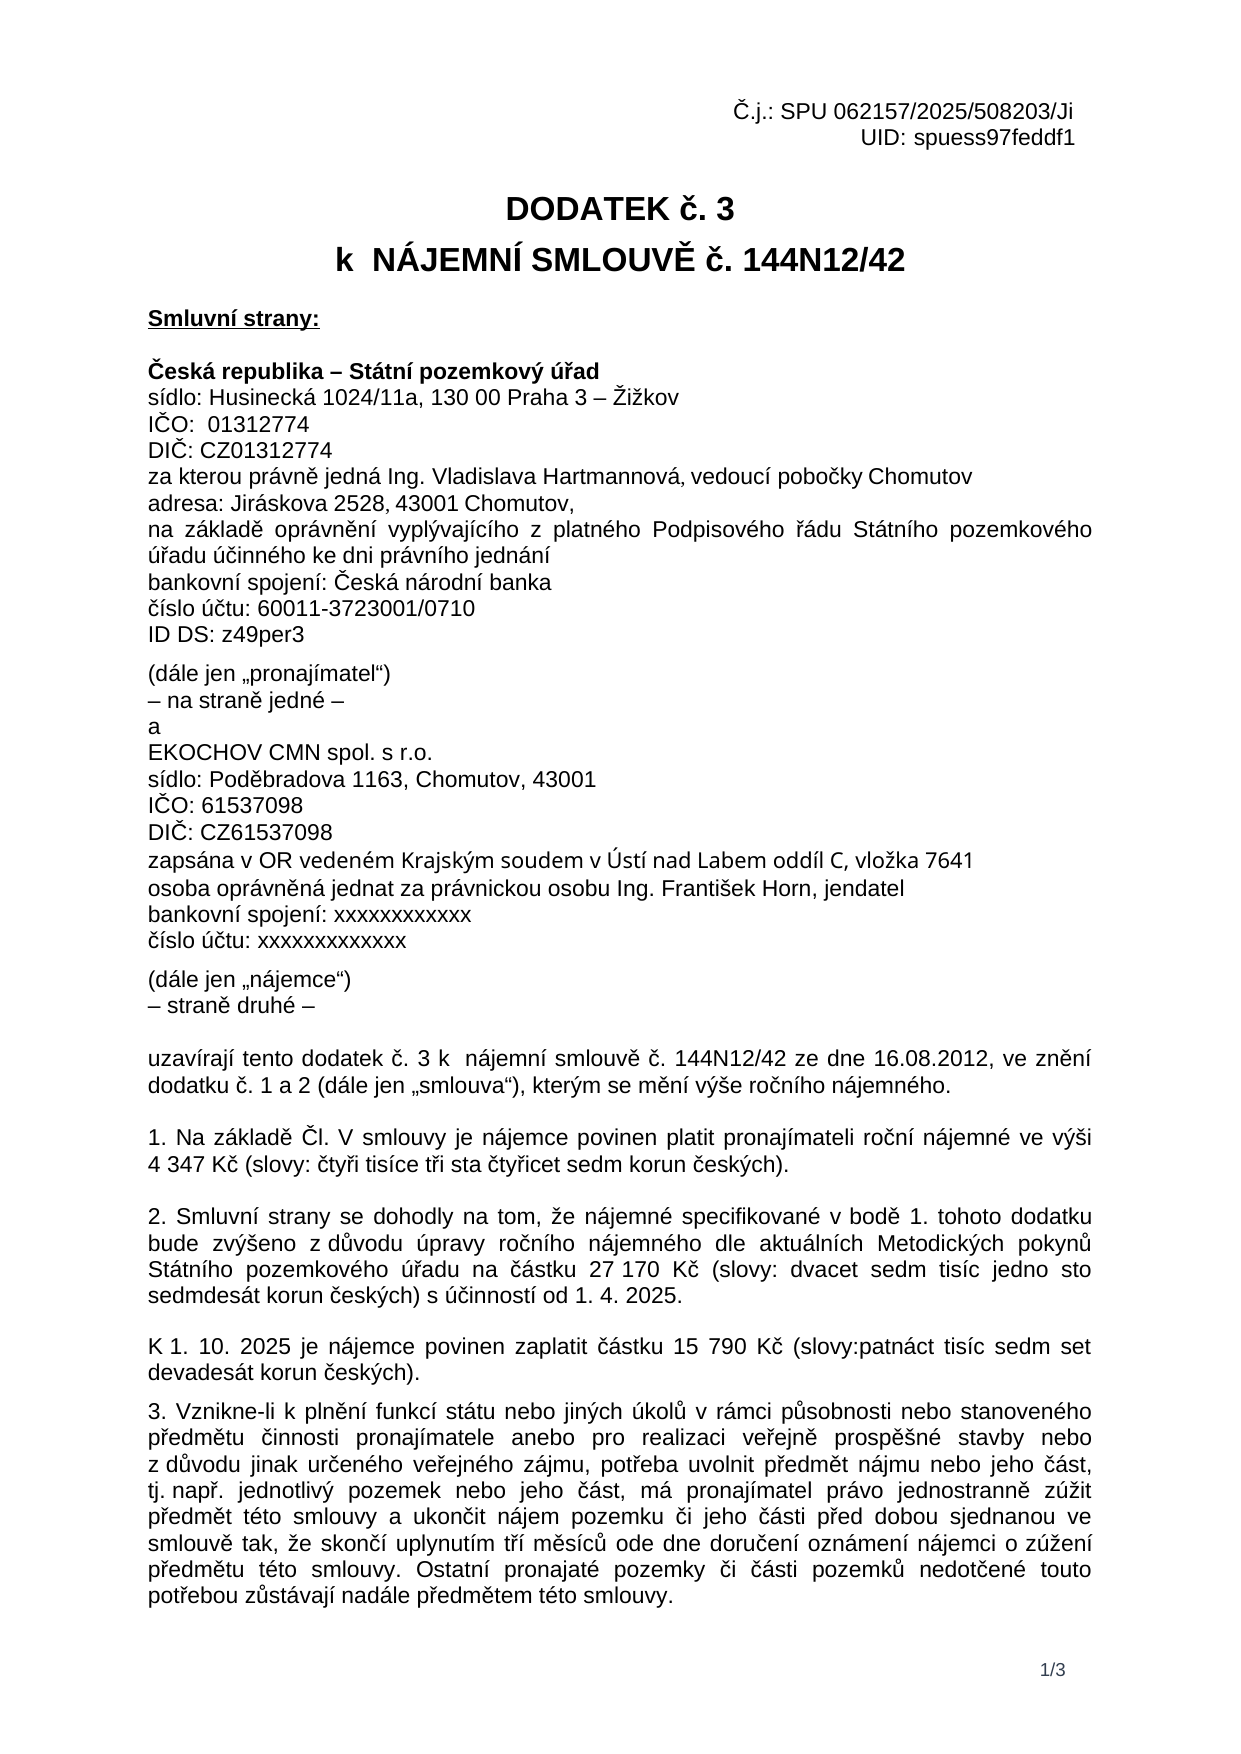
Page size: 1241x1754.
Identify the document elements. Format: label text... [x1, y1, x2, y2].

text IČO: 01312774 [148, 411, 1092, 437]
text Česká republika – Státní pozemkový úřad [148, 358, 1092, 384]
text DIČ: CZ01312774 [148, 437, 1092, 463]
text UID: spuess97feddf1 [148, 124, 1092, 151]
text bankovní spojení: Česká národní banka [148, 569, 1092, 595]
text číslo účtu: 60011-3723001/0710 [148, 595, 1092, 621]
text EKOCHOV CMN spol. s r.o. sídlo: Poděbradova 1163, Chomutov, 43001 IČO: 61537098 DIČ: CZ61537098 zapsána v OR vedeném Krajským soudem v Ústí nad Labem oddíl C, vložka 7641 [148, 739, 1092, 874]
text na základě oprávnění vyplývajícího z platného Podpisového řádu Státního pozemkového úřadu účinného ke dni právního jednání [148, 516, 1092, 569]
text Smluvní strany: [148, 305, 1092, 332]
text k Nájemní smlouvě č. 144N12/42 [148, 240, 1092, 279]
text a [148, 713, 1092, 739]
text 2. Smluvní strany se dohodly na tom, že nájemné specifikované v bodě 1. tohoto dodatku bude zvýšeno z důvodu úpravy ročního nájemného dle aktuálních Metodických pokynů Státního pozemkového úřadu na částku 27 170 Kč (slovy: dvacet sedm tisíc jedno sto sedmdesát korun českých) s účinností od 1. 4. 2025. [148, 1203, 1092, 1309]
text osoba oprávněná jednat za právnickou osobu Ing. František Horn, jendatel bankovní spojení: xxxxxxxxxxxx číslo účtu: xxxxxxxxxxxxx [148, 874, 1092, 954]
text 3. Vznikne-li k plnění funkcí státu nebo jiných úkolů v rámci působnosti nebo stanoveného předmětu činnosti pronajímatele anebo pro realizaci veřejně prospěšné stavby nebo z důvodu jinak určeného veřejného zájmu, potřeba uvolnit předmět nájmu nebo jeho část, tj. např. jednotlivý pozemek nebo jeho část, má pronajímatel právo jednostranně zúžit předmět této smlouvy a ukončit nájem pozemku či jeho části před dobou sjednanou ve smlouvě tak, že skončí uplynutím tří měsíců ode dne doručení oznámení nájemci o zúžení předmětu této smlouvy. Ostatní pronajaté pozemky či části pozemků nedotčené touto potřebou zůstávají nadále předmětem této smlouvy. [148, 1398, 1092, 1609]
text DODATEK č. 3 [148, 189, 1092, 228]
text (dále jen „pronajímatel“) [148, 660, 1092, 687]
text – na straně jedné – [148, 687, 1092, 713]
text ID DS: z49per3 [148, 621, 1092, 648]
text – straně druhé – [148, 992, 1092, 1019]
text (dále jen „nájemce“) [148, 966, 1092, 992]
text K 1. 10. 2025 je nájemce povinen zaplatit částku 15 790 Kč (slovy:patnáct tisíc sedm set devadesát korun českých). [148, 1333, 1092, 1385]
text za kterou právně jedná Ing. Vladislava Hartmannová, vedoucí pobočky Chomutov [148, 463, 1092, 490]
text adresa: Jiráskova 2528, 43001 Chomutov, [148, 490, 1092, 516]
text Č.j.: SPU 062157/2025/508203/Ji [148, 98, 1092, 124]
text sídlo: Husinecká 1024/11a, 130 00 Praha 3 – Žižkov [148, 384, 1092, 411]
text uzavírají tento dodatek č. 3 k nájemní smlouvě č. 144N12/42 ze dne 16.08.2012, ve znění dodatku č. 1 a 2 (dále jen „smlouva“), kterým se mění výše ročního nájemného. [148, 1045, 1092, 1098]
text 1. Na základě Čl. V smlouvy je nájemce povinen platit pronajímateli roční nájemné ve výši 4 347 Kč (slovy: čtyři tisíce tři sta čtyřicet sedm korun českých). [148, 1124, 1092, 1177]
